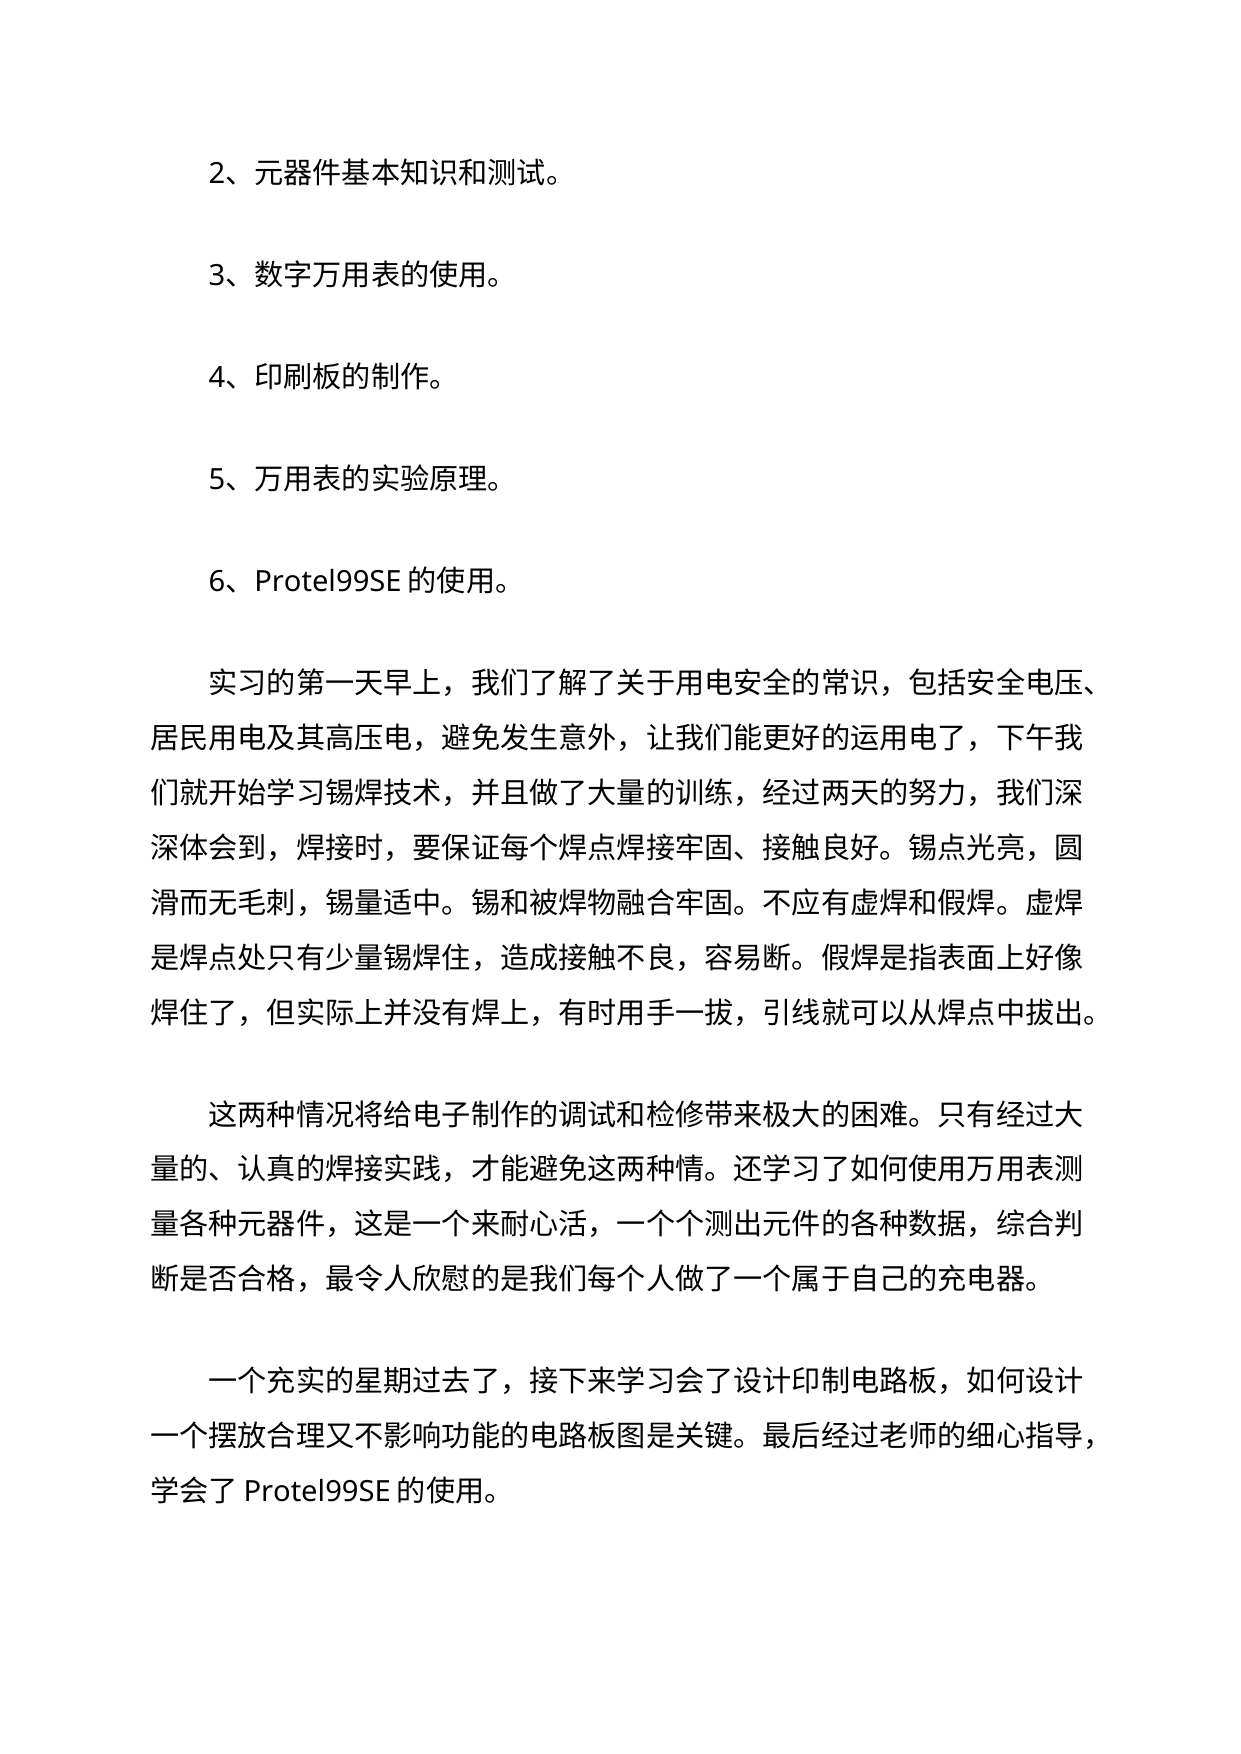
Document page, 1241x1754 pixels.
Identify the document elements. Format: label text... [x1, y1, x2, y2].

text 5、万用表的实验原理。 [150, 456, 1090, 498]
text 3、数字万用表的使用。 [150, 252, 1090, 294]
text 一个充实的星期过去了，接下来学习会了设计印制电路板，如何设计一个摆放合理又不影响功能的电路板图是关键。最后经过老师的细心指导，学会了Protel99SE的使用。 [150, 1357, 1090, 1510]
text 6、Protel99SE的使用。 [150, 558, 1090, 600]
text 实习的第一天早上，我们了解了关于用电安全的常识，包括安全电压、居民用电及其高压电，避免发生意外，让我们能更好的运用电了，下午我们就开始学习锡焊技术，并且做了大量的训练，经过两天的努力，我们深深体会到，焊接时，要保证每个焊点焊接牢固、接触良好。锡点光亮，圆滑而无毛刺，锡量适中。锡和被焊物融合牢固。不应有虚焊和假焊。虚焊是焊点处只有少量锡焊住，造成接触不良，容易断。假焊是指表面上好像焊住了，但实际上并没有焊上，有时用手一拔，引线就可以从焊点中拔出。 [150, 660, 1090, 1032]
text 2、元器件基本知识和测试。 [150, 150, 1090, 192]
text 4、印刷板的制作。 [150, 354, 1090, 396]
text 这两种情况将给电子制作的调试和检修带来极大的困难。只有经过大量的、认真的焊接实践，才能避免这两种情。还学习了如何使用万用表测量各种元器件，这是一个来耐心活，一个个测出元件的各种数据，综合判断是否合格，最令人欣慰的是我们每个人做了一个属于自己的充电器。 [150, 1091, 1090, 1298]
